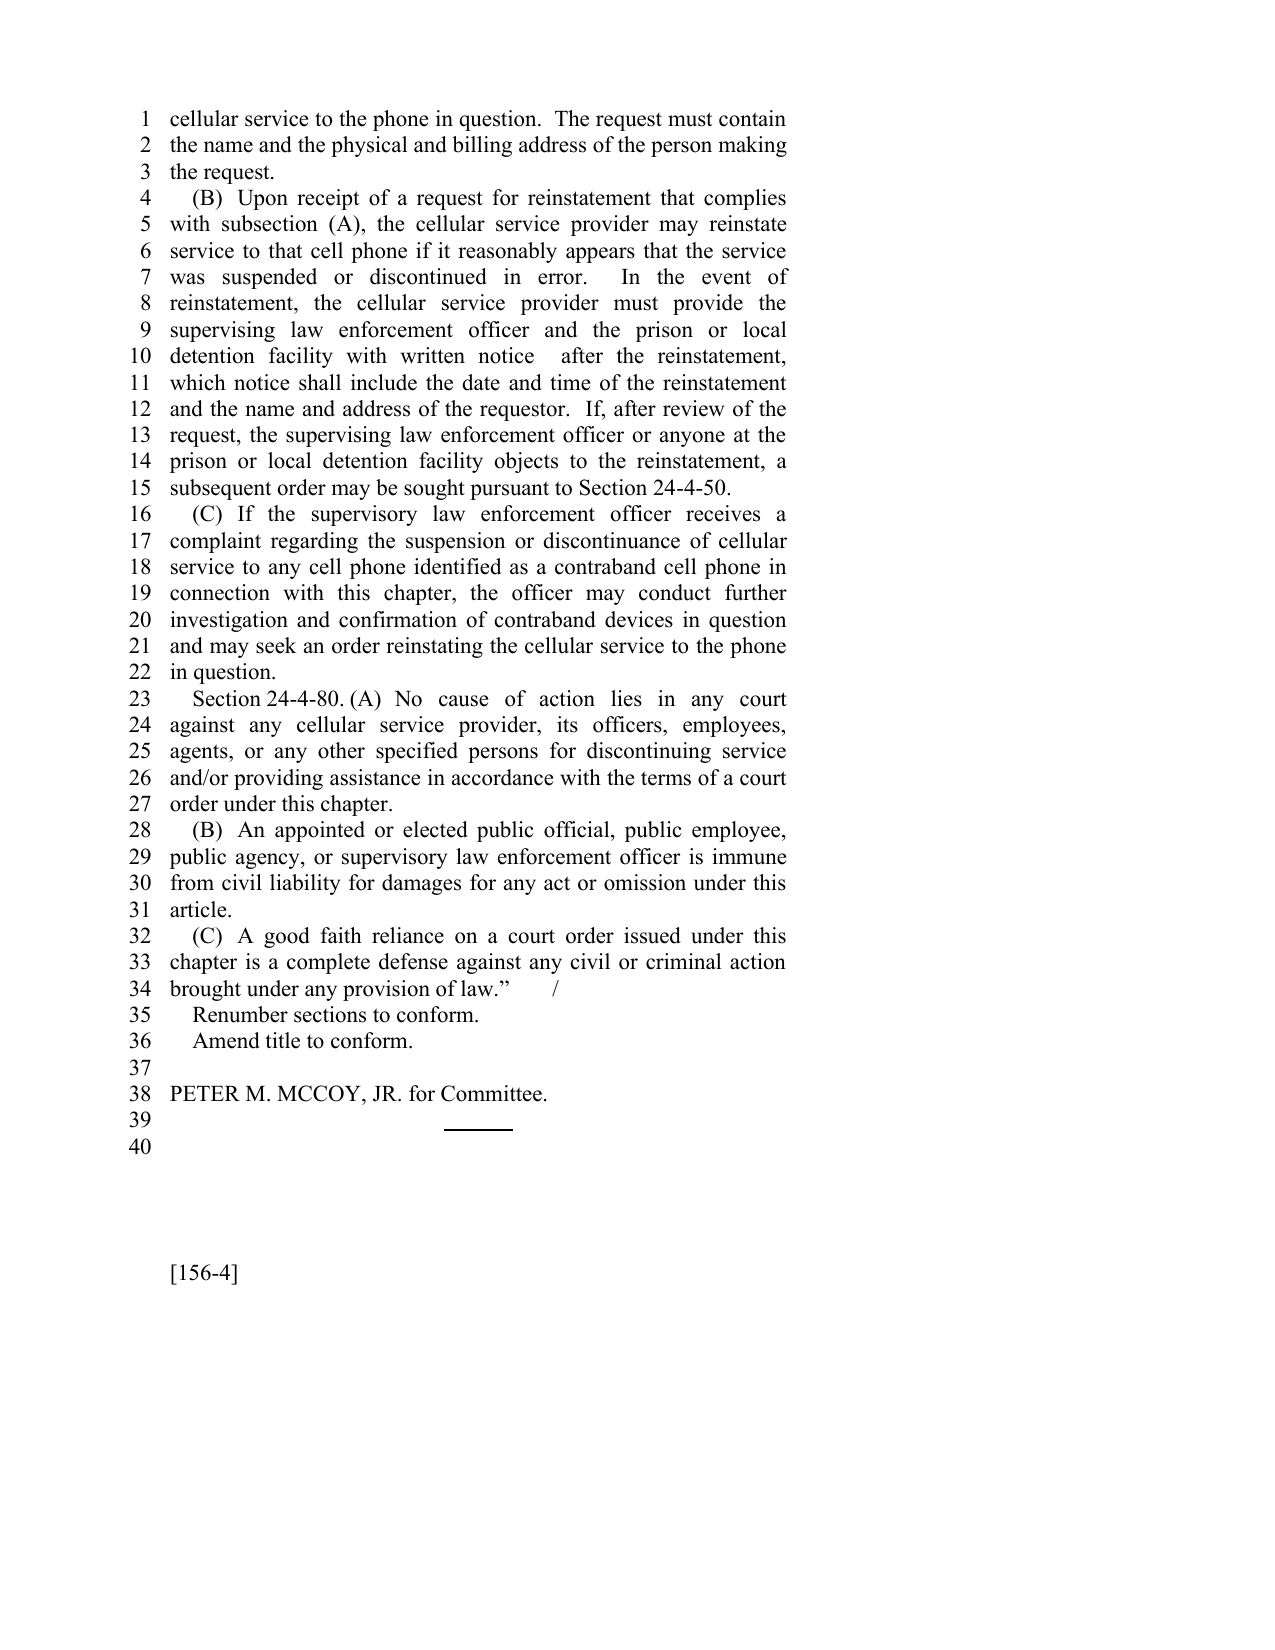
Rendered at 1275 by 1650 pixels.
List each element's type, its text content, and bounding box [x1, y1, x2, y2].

text Renumber sections to conform. [169, 1001, 787, 1027]
text (B) An appointed or elected public official, public employee, public agency, or supervisory law enforcement officer is immune from civil liability for damages for any act or omission under this article. [169, 817, 787, 922]
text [169, 105, 787, 184]
text Section 24-4-80. (A) No cause of action lies in any court against any cellular service provider, its officers, employees, agents, or any other specified persons for discontinuing service and/or providing assistance in accordance with the terms of a court order under this chapter. [169, 685, 787, 817]
text (C) A good faith reliance on a court order issued under this chapter is a complete defense against any civil or criminal action brought under any provision of law.” / [169, 922, 787, 1001]
text (B) Upon receipt of a request for reinstatement that complies with subsection (A), the cellular service provider may reinstate service to that cell phone if it reasonably appears that the service was suspended or discontinued in error. In the event of reinstatement, the cellular service provider must provide the supervising law enforcement officer and the prison or local detention facility with written notice after the reinstatement, which notice shall include the date and time of the reinstatement and the name and address of the requestor. If, after review of the request, the supervising law enforcement officer or anyone at the prison or local detention facility objects to the reinstatement, a subsequent order may be sought pursuant to Section 24-4-50. [169, 184, 787, 500]
text Amend title to conform. [169, 1027, 787, 1054]
text PETER M. MCCOY, JR. for Committee. [169, 1080, 787, 1106]
text (C) If the supervisory law enforcement officer receives a complaint regarding the suspension or discontinuance of cellular service to any cell phone identified as a contraband cell phone in connection with this chapter, the officer may conduct further investigation and confirmation of contraband devices in question and may seek an order reinstating the cellular service to the phone in question. [169, 500, 787, 685]
